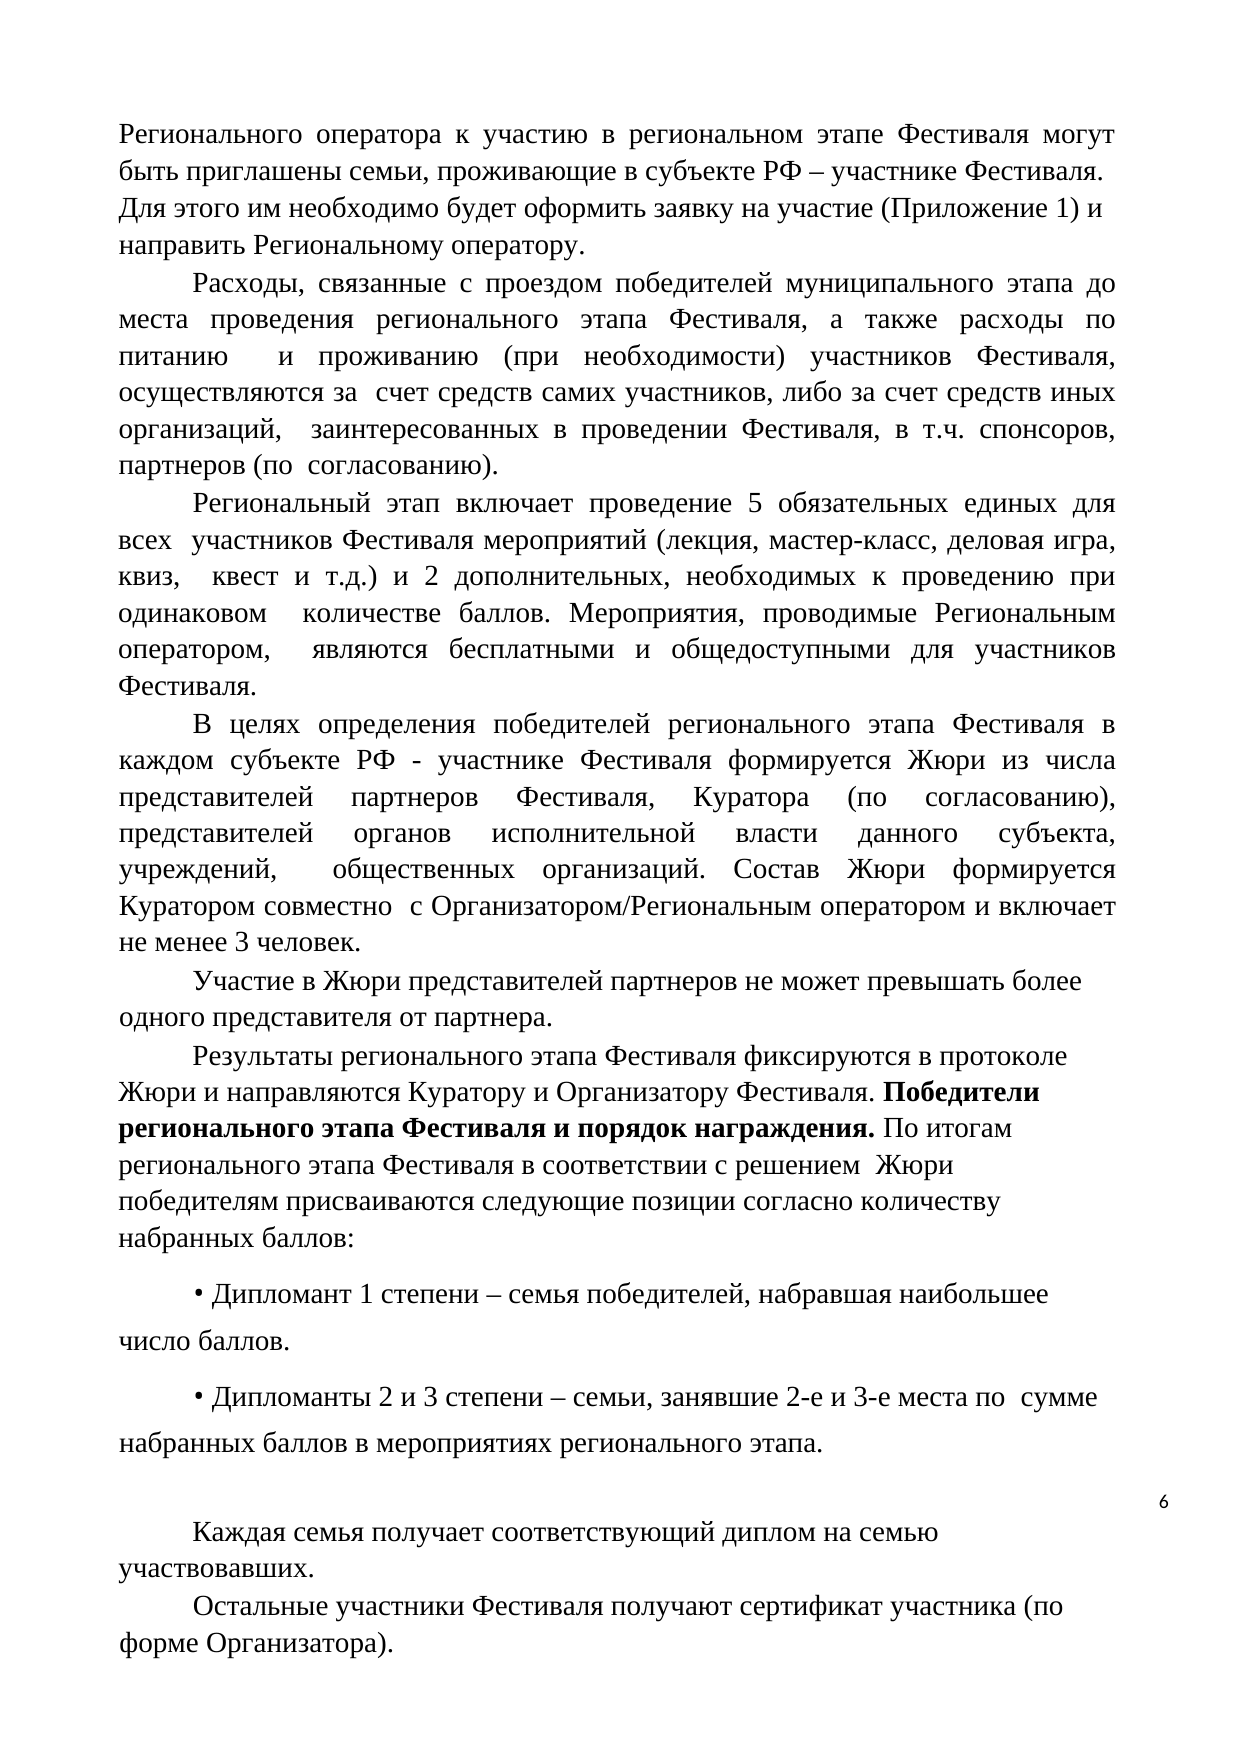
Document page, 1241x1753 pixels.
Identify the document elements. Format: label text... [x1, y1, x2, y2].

text Результаты регионального этапа Фестиваля фиксируются в протоколе Жюри и направляются Куратору и Организатору Фестиваля. Победители регионального этапа Фестиваля и порядок награждения. По итогам регионального этапа Фестиваля в соответствии с решением Жюри победителям присваиваются следующие позиции согласно количеству набранных баллов: [118, 1038, 1117, 1253]
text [118, 150, 1116, 186]
text Расходы, связанные с проездом победителей муниципального этапа до места проведения регионального этапа Фестиваля, а также расходы по питанию и проживанию (при необходимости) участников Фестиваля, осуществляются за счет средств самих участников, либо за счет средств иных организаций, заинтересованных в проведении Фестиваля, в т.ч. спонсоров, партнеров (по согласованию). [118, 335, 1117, 481]
text В целях определения победителей регионального этапа Фестиваля в каждом субъекте РФ - участнике Фестиваля формируется Жюри из числа представителей партнеров Фестиваля, Куратора (по согласованию), представителей органов исполнительной власти данного субъекта, учреждений, общественных организаций. Состав Жюри формируется Куратором совместно с Организатором/Региональным оператором и включает не менее 3 человек. [118, 706, 1117, 958]
text Расходы, связанные с проездом победителей муниципального этапа до места проведения регионального этапа Фестиваля, а также расходы по питанию и проживанию (при необходимости) участников Фестиваля, осуществляются за счет средств самих участников, либо за счет средств иных организаций, заинтересованных в проведении Фестиваля, в т.ч. спонсоров, партнеров (по согласованию). [118, 265, 1117, 302]
text Участие в Жюри представителей партнеров не может превышать более одного представителя от партнера. [119, 963, 1109, 1033]
text Для этого им необходимо будет оформить заявку на участие (Приложение 1) и направить Региональному оператору. [118, 191, 1117, 261]
text Остальные участники Фестиваля получают сертификат участника (по форме Организатора). [119, 1588, 1116, 1658]
text • Дипломант 1 степени – семья победителей, набравшая наибольшее число баллов. [118, 1260, 1116, 1356]
text Каждая семья получает соответствующий диплом на семью участвовавших. [118, 1514, 1116, 1584]
text • Дипломанты 2 и 3 степени – семьи, занявшие 2-е и 3-е места по сумме набранных баллов в мероприятиях регионального этапа. [119, 1363, 1117, 1459]
text Региональный этап включает проведение 5 обязательных единых для всех участников Фестиваля мероприятий (лекция, мастер-класс, деловая игра, квиз, квест и т.д.) и 2 дополнительных, необходимых к проведению при одинаковом количестве баллов. Мероприятия, проводимые Региональным оператором, являются бесплатными и общедоступными для участников Фестиваля. [118, 485, 1117, 701]
text 6 [103, 1489, 1168, 1514]
